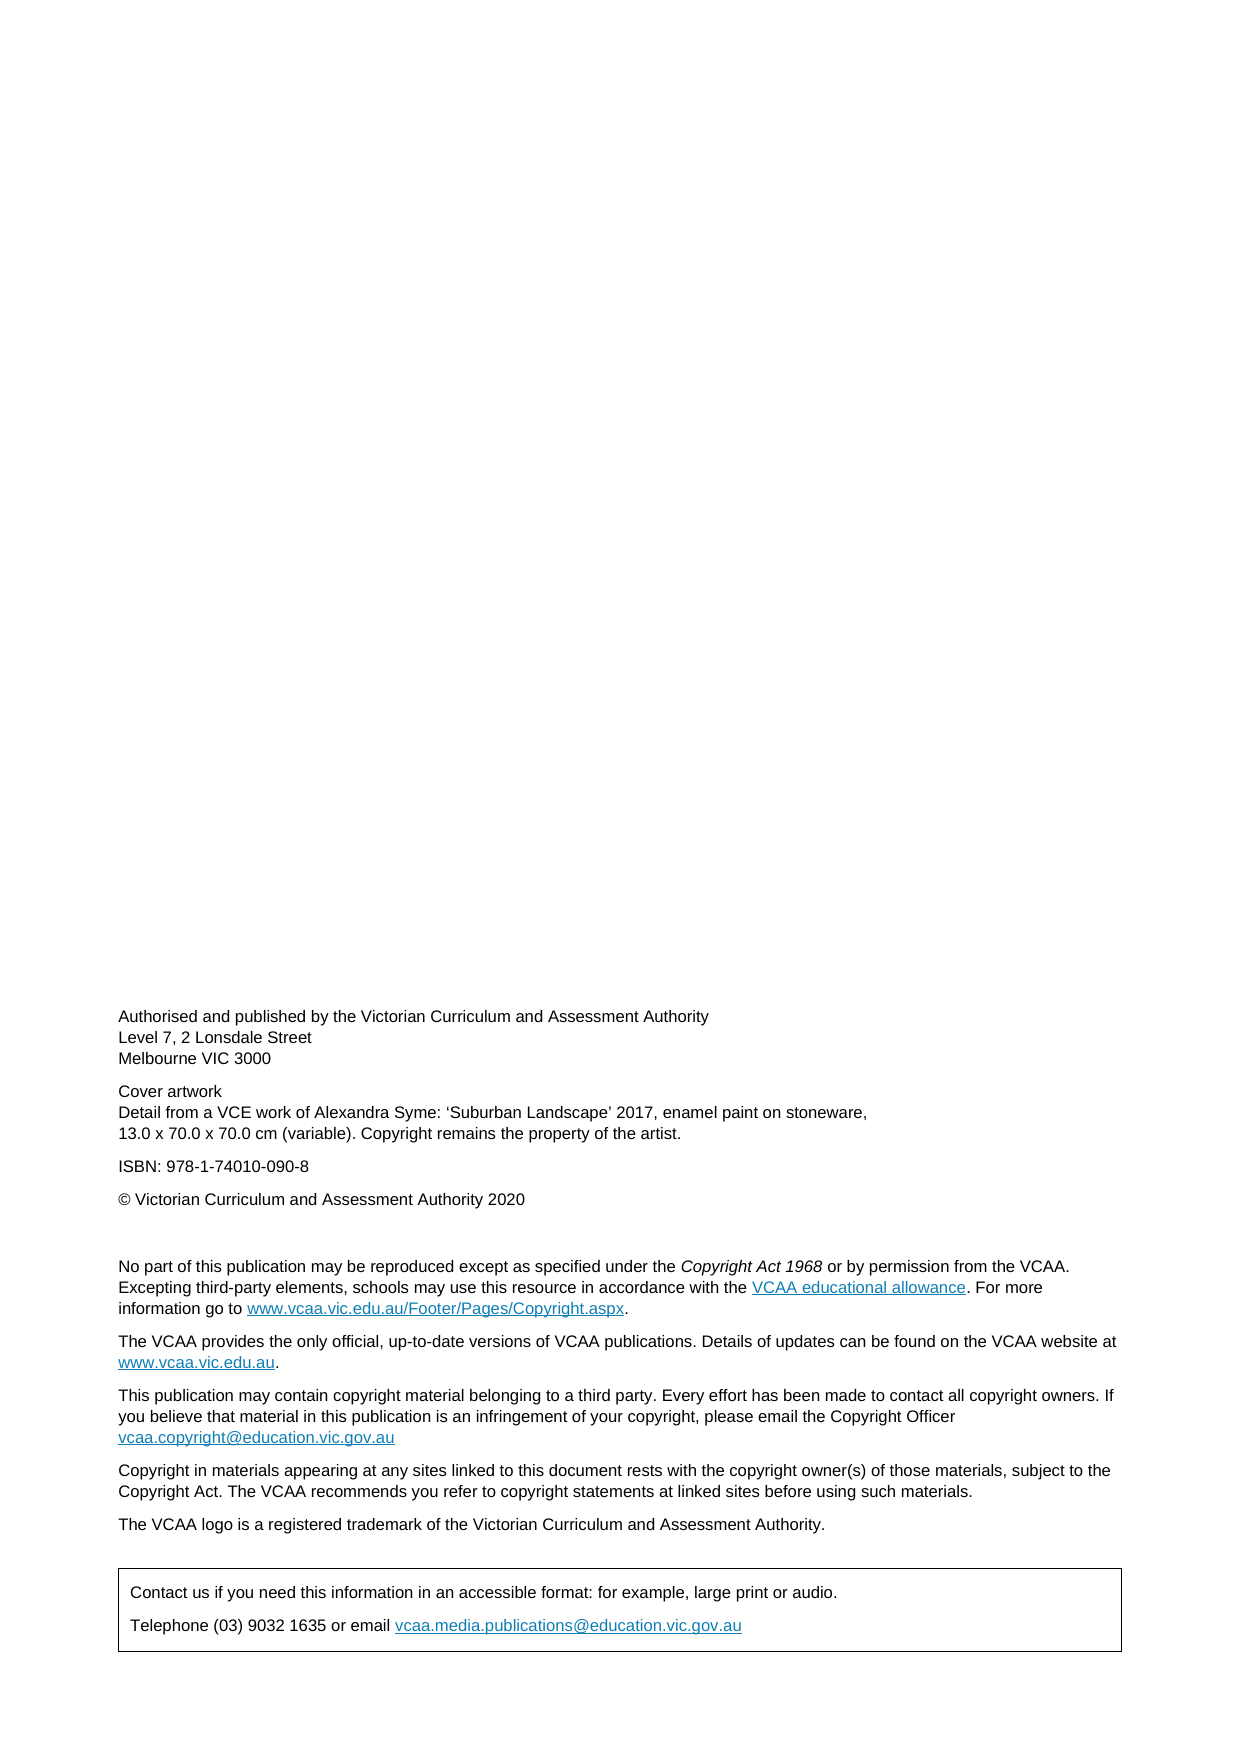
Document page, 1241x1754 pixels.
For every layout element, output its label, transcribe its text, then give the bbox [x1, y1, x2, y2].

text Copyright in materials appearing at any sites linked to this document rests with the copyright owner(s) of those materials, subject to the Copyright Act. The VCAA recommends you refer to copyright statements at linked sites before using such materials. [118, 1460, 1122, 1502]
text This publication may contain copyright material belonging to a third party. Every effort has been made to contact all copyright owners. If you believe that material in this publication is an infringement of your copyright, please email the Copyright Officer vcaa.copyright@education.vic.gov.au [118, 1385, 1122, 1447]
text Cover artwork Detail from a VCE work of Alexandra Syme: ‘Suburban Landscape’ 2017, enamel paint on stoneware, 13.0 x 70.0 x 70.0 cm (variable). Copyright remains the property of the artist. [118, 1081, 1122, 1143]
text ISBN: 978-1-74010-090-8 [118, 1156, 1122, 1177]
text The VCAA logo is a registered trademark of the Victorian Curriculum and Assessment Authority. [118, 1514, 1122, 1535]
text The VCAA provides the only official, up-to-date versions of VCAA publications. Details of updates can be found on the VCAA website at www.vcaa.vic.edu.au. [118, 1331, 1122, 1372]
table_header Contact us if you need this information in an accessible format: for example, large print or audio. Telephone (03) 9032 1635 or email vcaa.media.publications@education.vic.gov.au [119, 1569, 1121, 1651]
text © Victorian Curriculum and Assessment Authority 2020 [118, 1189, 1122, 1210]
text No part of this publication may be reproduced except as specified under the Copyright Act 1968 or by permission from the VCAA. Excepting third-party elements, schools may use this resource in accordance with the VCAA educational allowance. For more information go to www.vcaa.vic.edu.au/Footer/Pages/Copyright.aspx. [118, 1256, 1122, 1318]
text Authorised and published by the Victorian Curriculum and Assessment Authority Level 7, 2 Lonsdale Street Melbourne VIC 3000 [118, 1006, 1122, 1068]
